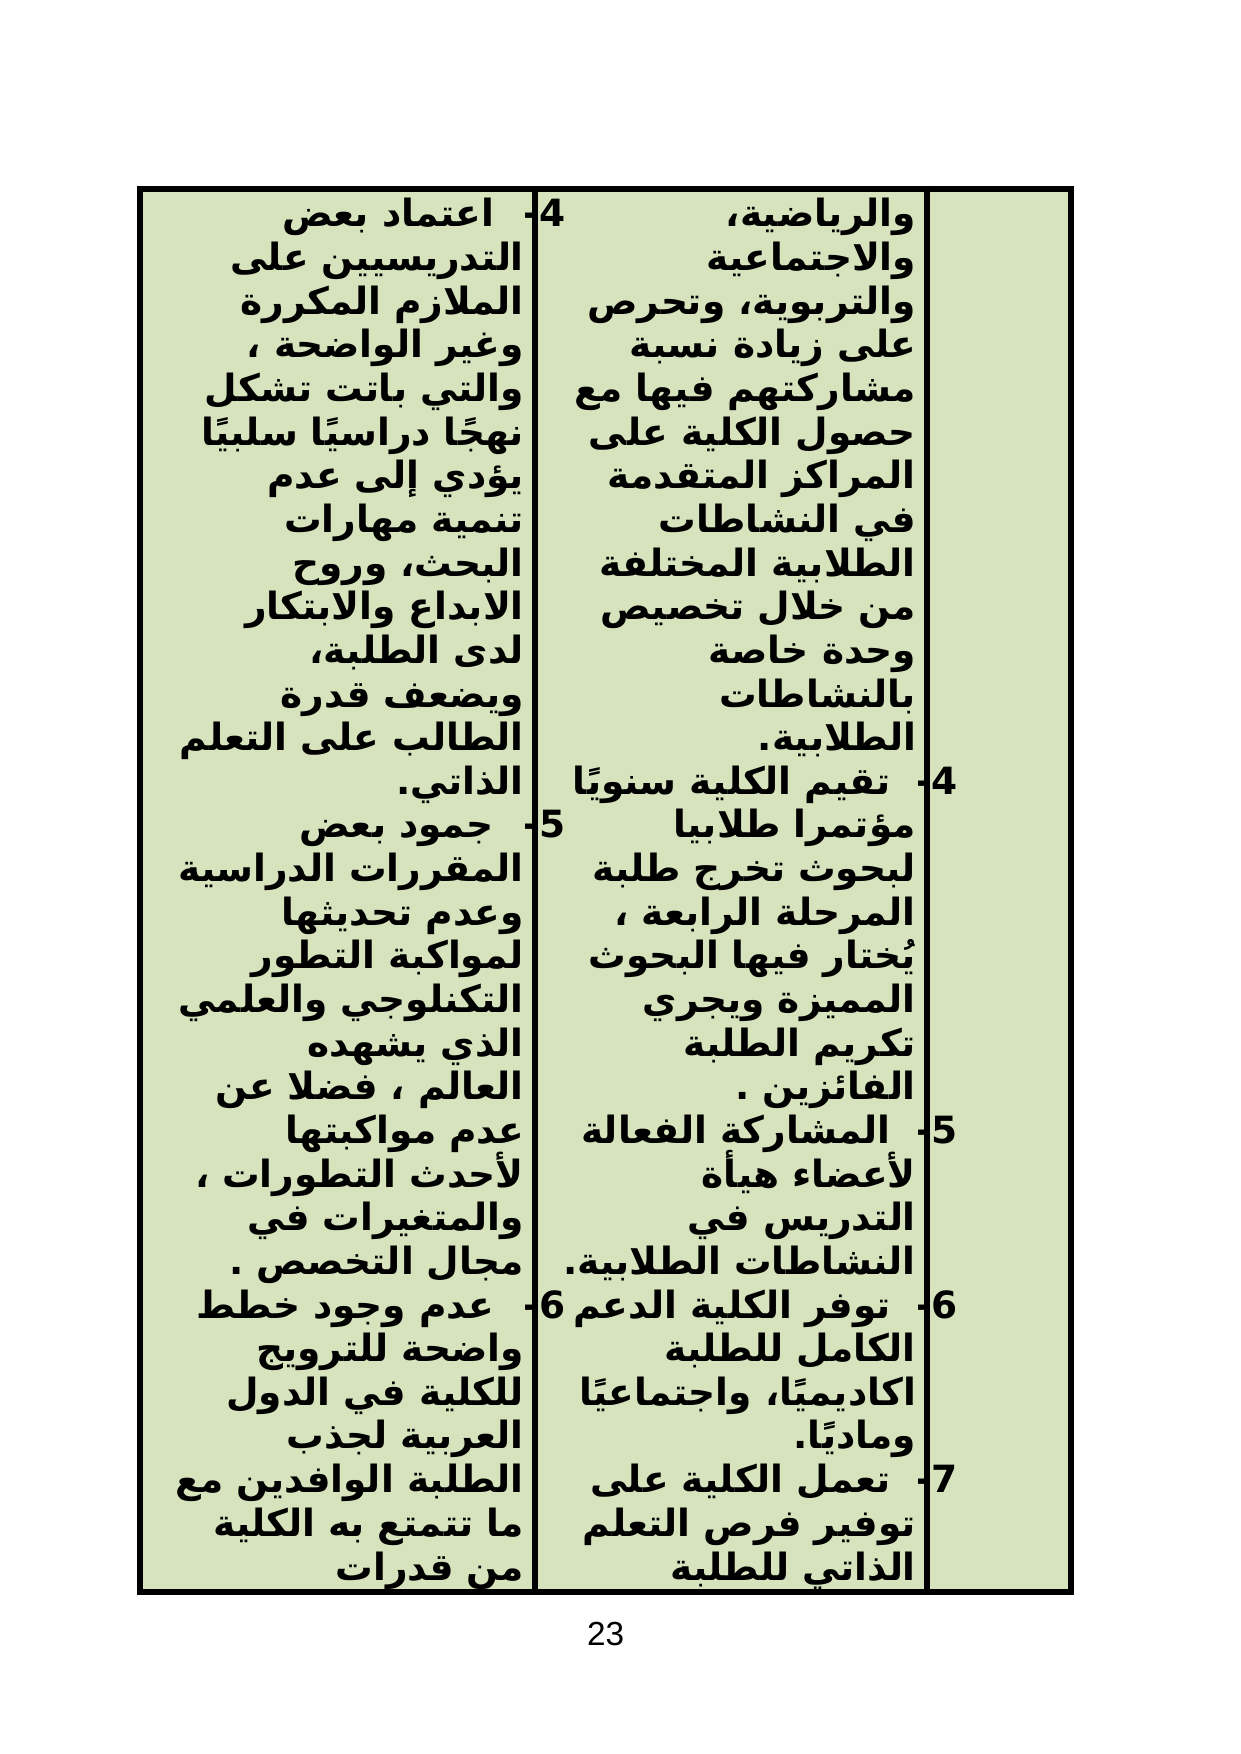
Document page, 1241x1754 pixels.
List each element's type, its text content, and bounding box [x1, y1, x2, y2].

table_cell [143, 192, 532, 1589]
table_cell الطلبـة [930, 192, 1068, 1589]
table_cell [538, 192, 924, 1589]
